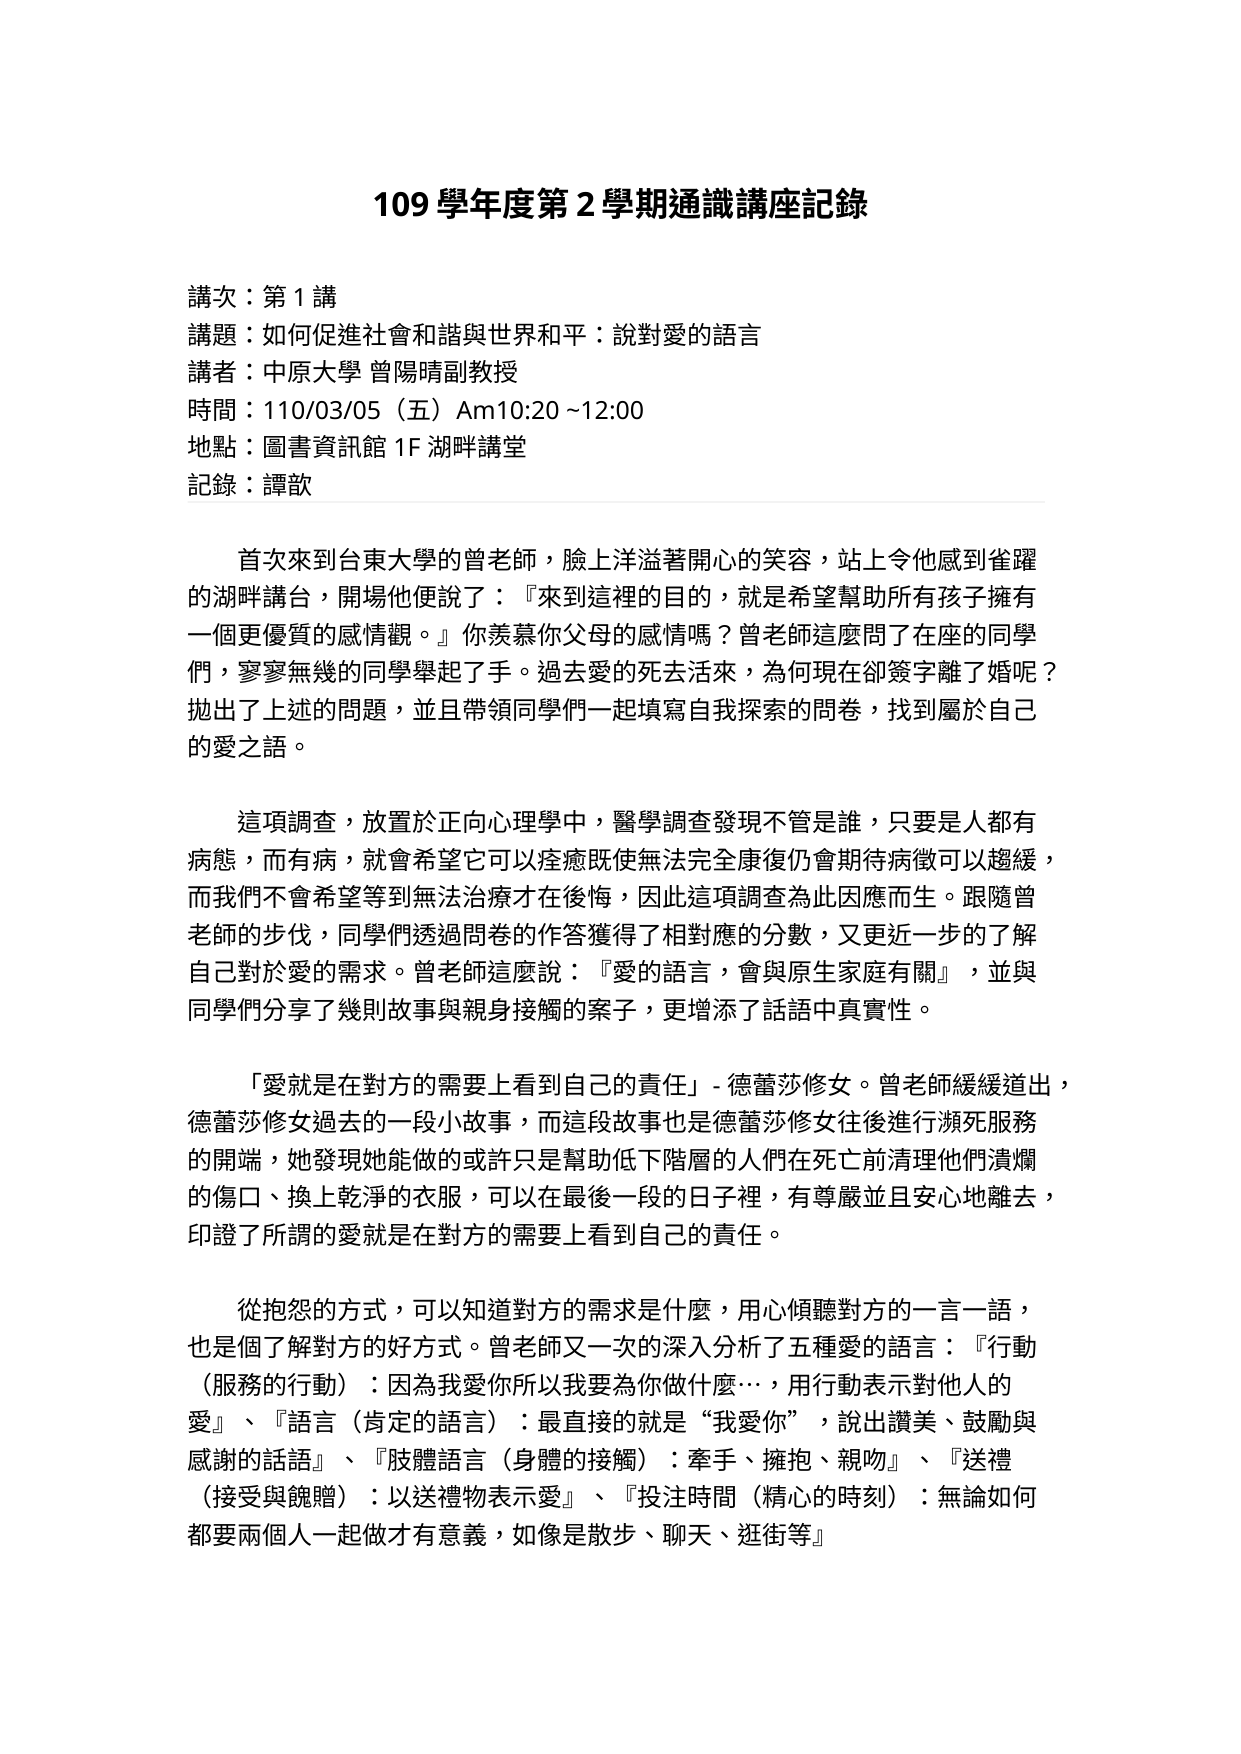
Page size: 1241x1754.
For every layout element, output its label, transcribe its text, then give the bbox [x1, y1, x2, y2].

text 講次：第1講 [187, 277, 1053, 314]
text 記錄：譚歆 [187, 464, 1053, 502]
text 時間：110/03/05（五）Am10:20 ~12:00 [187, 389, 1053, 427]
text 講者：中原大學 曾陽晴副教授 [187, 352, 1053, 389]
text 從抱怨的方式，可以知道對方的需求是什麼，用心傾聽對方的一言一語，也是個了解對方的好方式。曾老師又一次的深入分析了五種愛的語言：『行動（服務的行動）：因為我愛你所以我要為你做什麼…，用行動表示對他人的愛』、『語言（肯定的語言）：最直接的就是“我愛你”，說出讚美、鼓勵與感謝的話語』、『肢體語言（身體的接觸）：牽手、擁抱、親吻』、『送禮（接受與餽贈）：以送禮物表示愛』、『投注時間（精心的時刻）：無論如何都要兩個人一起做才有意義，如像是散步、聊天、逛街等』 [187, 1289, 1053, 1552]
text 講題：如何促進社會和諧與世界和平：說對愛的語言 [187, 314, 1053, 352]
text 這項調查，放置於正向心理學中，醫學調查發現不管是誰，只要是人都有病態，而有病，就會希望它可以痊癒既使無法完全康復仍會期待病徵可以趨緩，而我們不會希望等到無法治療才在後悔，因此這項調查為此因應而生。跟隨曾老師的步伐，同學們透過問卷的作答獲得了相對應的分數，又更近一步的了解自己對於愛的需求。曾老師這麼說：『愛的語言，會與原生家庭有關』，並與同學們分享了幾則故事與親身接觸的案子，更增添了話語中真實性。 [187, 802, 1053, 1027]
text 地點：圖書資訊館 1F 湖畔講堂 [187, 427, 1053, 464]
text 「愛就是在對方的需要上看到自己的責任」- 德蕾莎修女。曾老師緩緩道出，德蕾莎修女過去的一段小故事，而這段故事也是德蕾莎修女往後進行瀕死服務的開端，她發現她能做的或許只是幫助低下階層的人們在死亡前清理他們潰爛的傷口、換上乾淨的衣服，可以在最後一段的日子裡，有尊嚴並且安心地離去，印證了所謂的愛就是在對方的需要上看到自己的責任。 [187, 1064, 1053, 1252]
text 109學年度第2學期通識講座記錄 [187, 164, 1053, 239]
text 首次來到台東大學的曾老師，臉上洋溢著開心的笑容，站上令他感到雀躍的湖畔講台，開場他便說了：『來到這裡的目的，就是希望幫助所有孩子擁有一個更優質的感情觀。』你羨慕你父母的感情嗎？曾老師這麼問了在座的同學們，寥寥無幾的同學舉起了手。過去愛的死去活來，為何現在卻簽字離了婚呢？拋出了上述的問題，並且帶領同學們一起填寫自我探索的問卷，找到屬於自己的愛之語。 [187, 539, 1053, 764]
